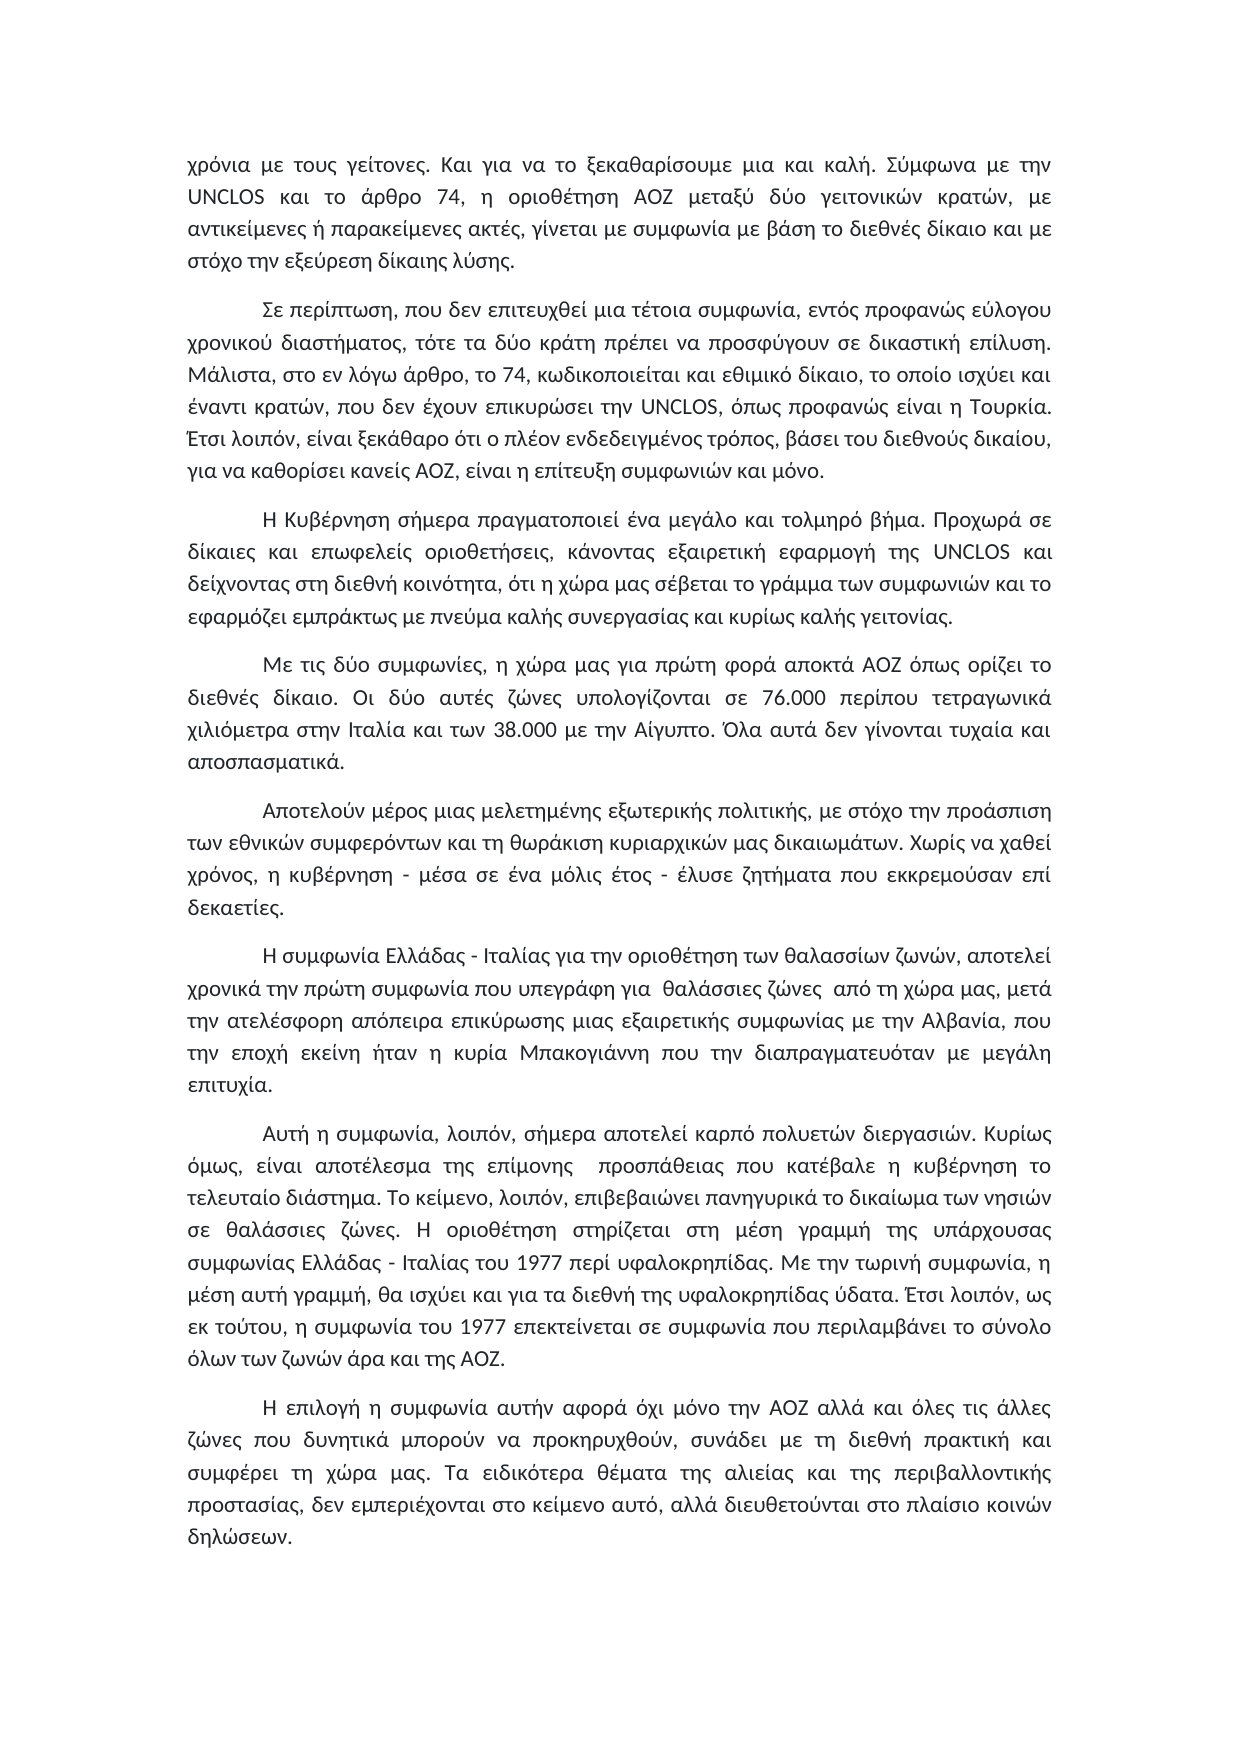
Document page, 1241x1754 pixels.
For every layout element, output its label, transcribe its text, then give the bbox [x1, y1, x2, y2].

text Με τις δύο συμφωνίες, η χώρα μας για πρώτη φορά αποκτά ΑΟΖ όπως ορίζει το διεθνές δίκαιο. Οι δύο αυτές ζώνες υπολογίζονται σε 76.000 περίπου τετραγωνικά χιλιόμετρα στην Ιταλία και των 38.000 με την Αίγυπτο. Όλα αυτά δεν γίνονται τυχαία και αποσπασματικά. [187, 651, 1053, 775]
text Η επιλογή η συμφωνία αυτήν αφορά όχι μόνο την ΑΟΖ αλλά και όλες τις άλλες ζώνες που δυνητικά μπορούν να προκηρυχθούν, συνάδει με τη διεθνή πρακτική και συμφέρει τη χώρα μας. Τα ειδικότερα θέματα της αλιείας και της περιβαλλοντικής προστασίας, δεν εμπεριέχονται στο κείμενο αυτό, αλλά διευθετούνται στο πλαίσιο κοινών δηλώσεων. [187, 1393, 1053, 1550]
text Αποτελούν μέρος μιας μελετημένης εξωτερικής πολιτικής, με στόχο την προάσπιση των εθνικών συμφερόντων και τη θωράκιση κυριαρχικών μας δικαιωμάτων. Χωρίς να χαθεί χρόνος, η κυβέρνηση - μέσα σε ένα μόλις έτος - έλυσε ζητήματα που εκκρεμούσαν επί δεκαετίες. [187, 796, 1053, 921]
text Αυτή η συμφωνία, λοιπόν, σήμερα αποτελεί καρπό πολυετών διεργασιών. Κυρίως όμως, είναι αποτέλεσμα της επίμονης προσπάθειας που κατέβαλε η κυβέρνηση το τελευταίο διάστημα. Το κείμενο, λοιπόν, επιβεβαιώνει πανηγυρικά το δικαίωμα των νησιών σε θαλάσσιες ζώνες. Η οριοθέτηση στηρίζεται στη μέση γραμμή της υπάρχουσας συμφωνίας Ελλάδας - Ιταλίας του 1977 περί υφαλοκρηπίδας. Με την τωρινή συμφωνία, η μέση αυτή γραμμή, θα ισχύει και για τα διεθνή της υφαλοκρηπίδας ύδατα. Έτσι λοιπόν, ως εκ τούτου, η συμφωνία του 1977 επεκτείνεται σε συμφωνία που περιλαμβάνει το σύνολο όλων των ζωνών άρα και της ΑΟΖ. [187, 1119, 1053, 1372]
text Η Κυβέρνηση σήμερα πραγματοποιεί ένα μεγάλο και τολμηρό βήμα. Προχωρά σε δίκαιες και επωφελείς οριοθετήσεις, κάνοντας εξαιρετική εφαρμογή της UNCLOS και δείχνοντας στη διεθνή κοινότητα, ότι η χώρα μας σέβεται το γράμμα των συμφωνιών και το εφαρμόζει εμπράκτως με πνεύμα καλής συνεργασίας και κυρίως καλής γειτονίας. [187, 505, 1053, 630]
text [187, 150, 1053, 274]
text Σε περίπτωση, που δεν επιτευχθεί μια τέτοια συμφωνία, εντός προφανώς εύλογου χρονικού διαστήματος, τότε τα δύο κράτη πρέπει να προσφύγουν σε δικαστική επίλυση. Μάλιστα, στο εν λόγω άρθρο, το 74, κωδικοποιείται και εθιμικό δίκαιο, το οποίο ισχύει και έναντι κρατών, που δεν έχουν επικυρώσει την UNCLOS, όπως προφανώς είναι η Τουρκία. Έτσι λοιπόν, είναι ξεκάθαρο ότι ο πλέον ενδεδειγμένος τρόπος, βάσει του διεθνούς δικαίου, για να καθορίσει κανείς ΑΟΖ, είναι η επίτευξη συμφωνιών και μόνο. [187, 295, 1053, 484]
text Η συμφωνία Ελλάδας - Ιταλίας για την οριοθέτηση των θαλασσίων ζωνών, αποτελεί χρονικά την πρώτη συμφωνία που υπεγράφη για θαλάσσιες ζώνες από τη χώρα μας, μετά την ατελέσφορη απόπειρα επικύρωσης μιας εξαιρετικής συμφωνίας με την Αλβανία, που την εποχή εκείνη ήταν η κυρία Μπακογιάννη που την διαπραγματευόταν με μεγάλη επιτυχία. [187, 941, 1053, 1098]
